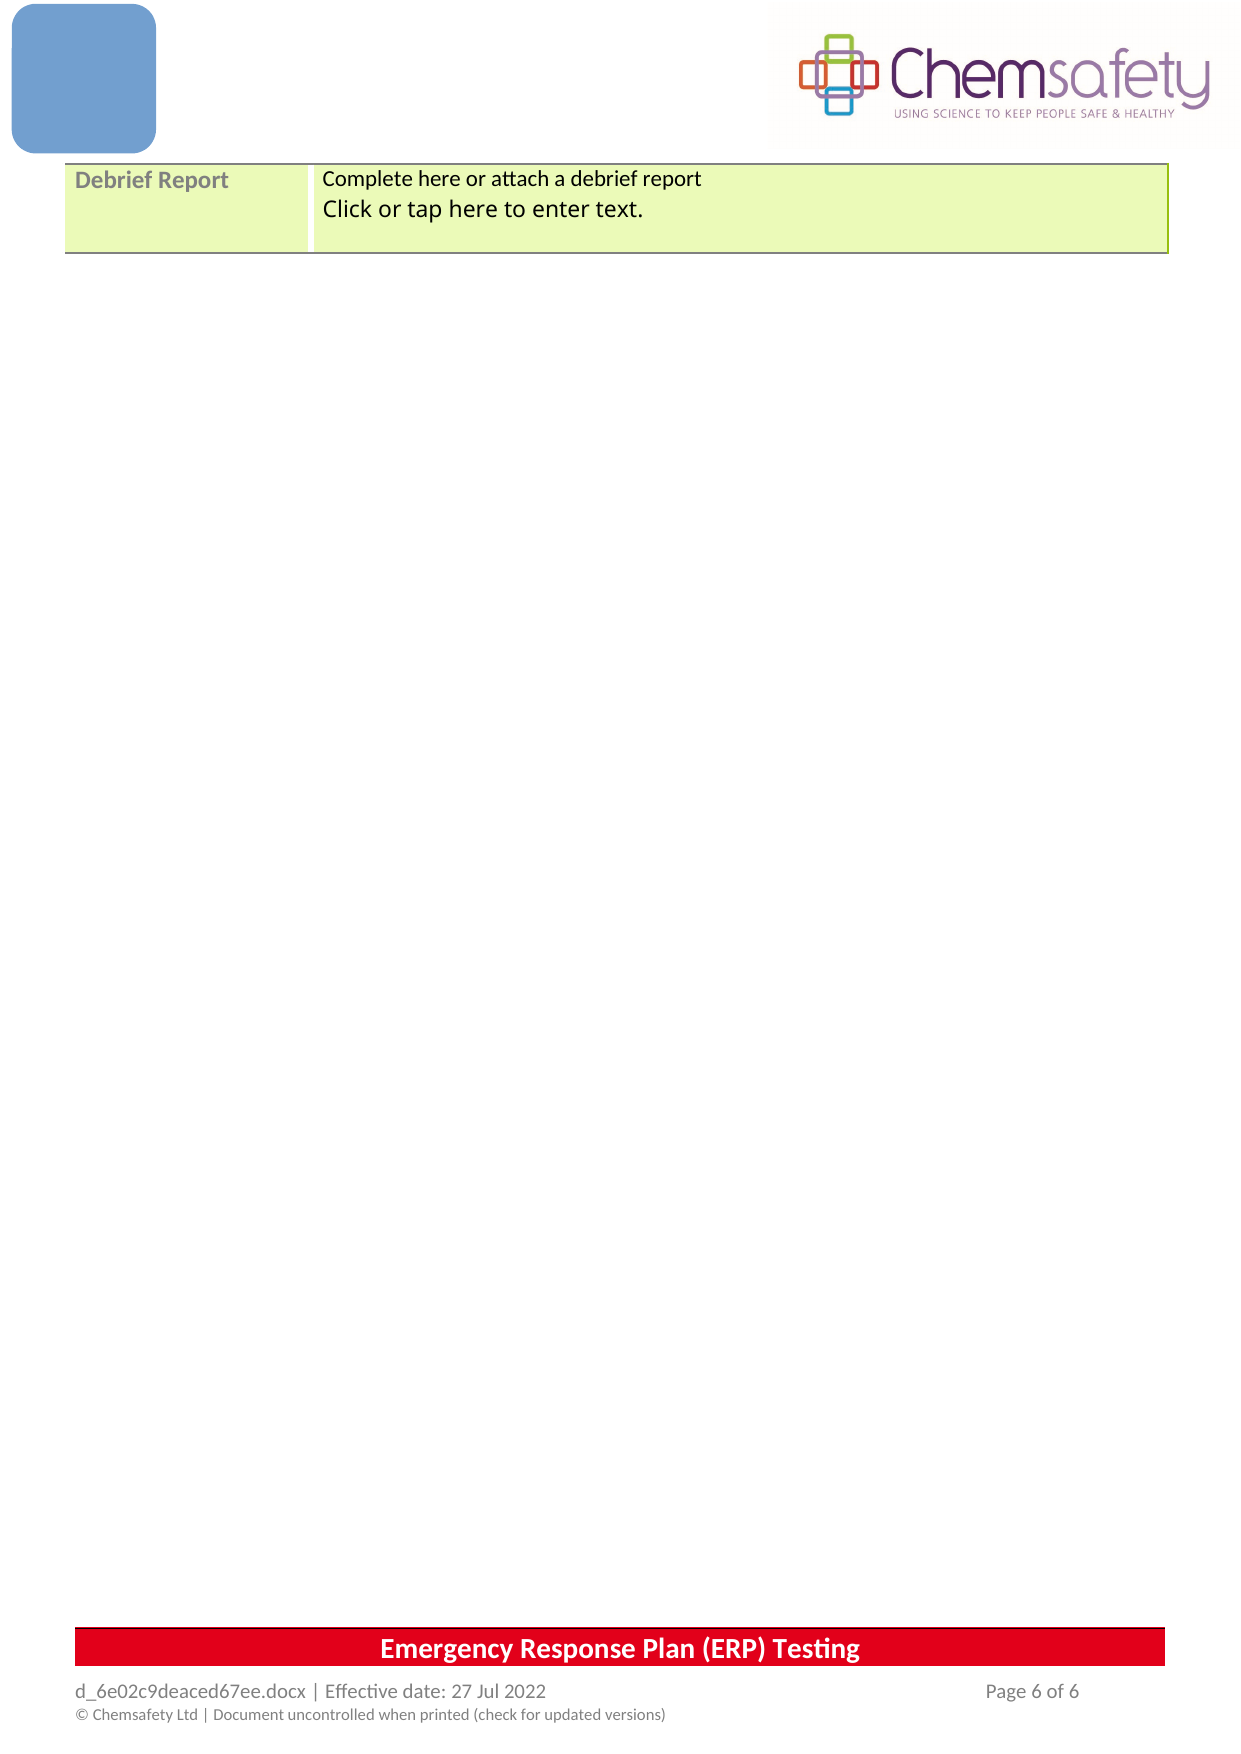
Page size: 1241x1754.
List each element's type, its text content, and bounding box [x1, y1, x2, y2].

table_cell Complete here or attach a debrief report [314, 165, 1167, 252]
picture [767, 2, 1241, 149]
table_cell Debrief Report [65, 165, 308, 252]
